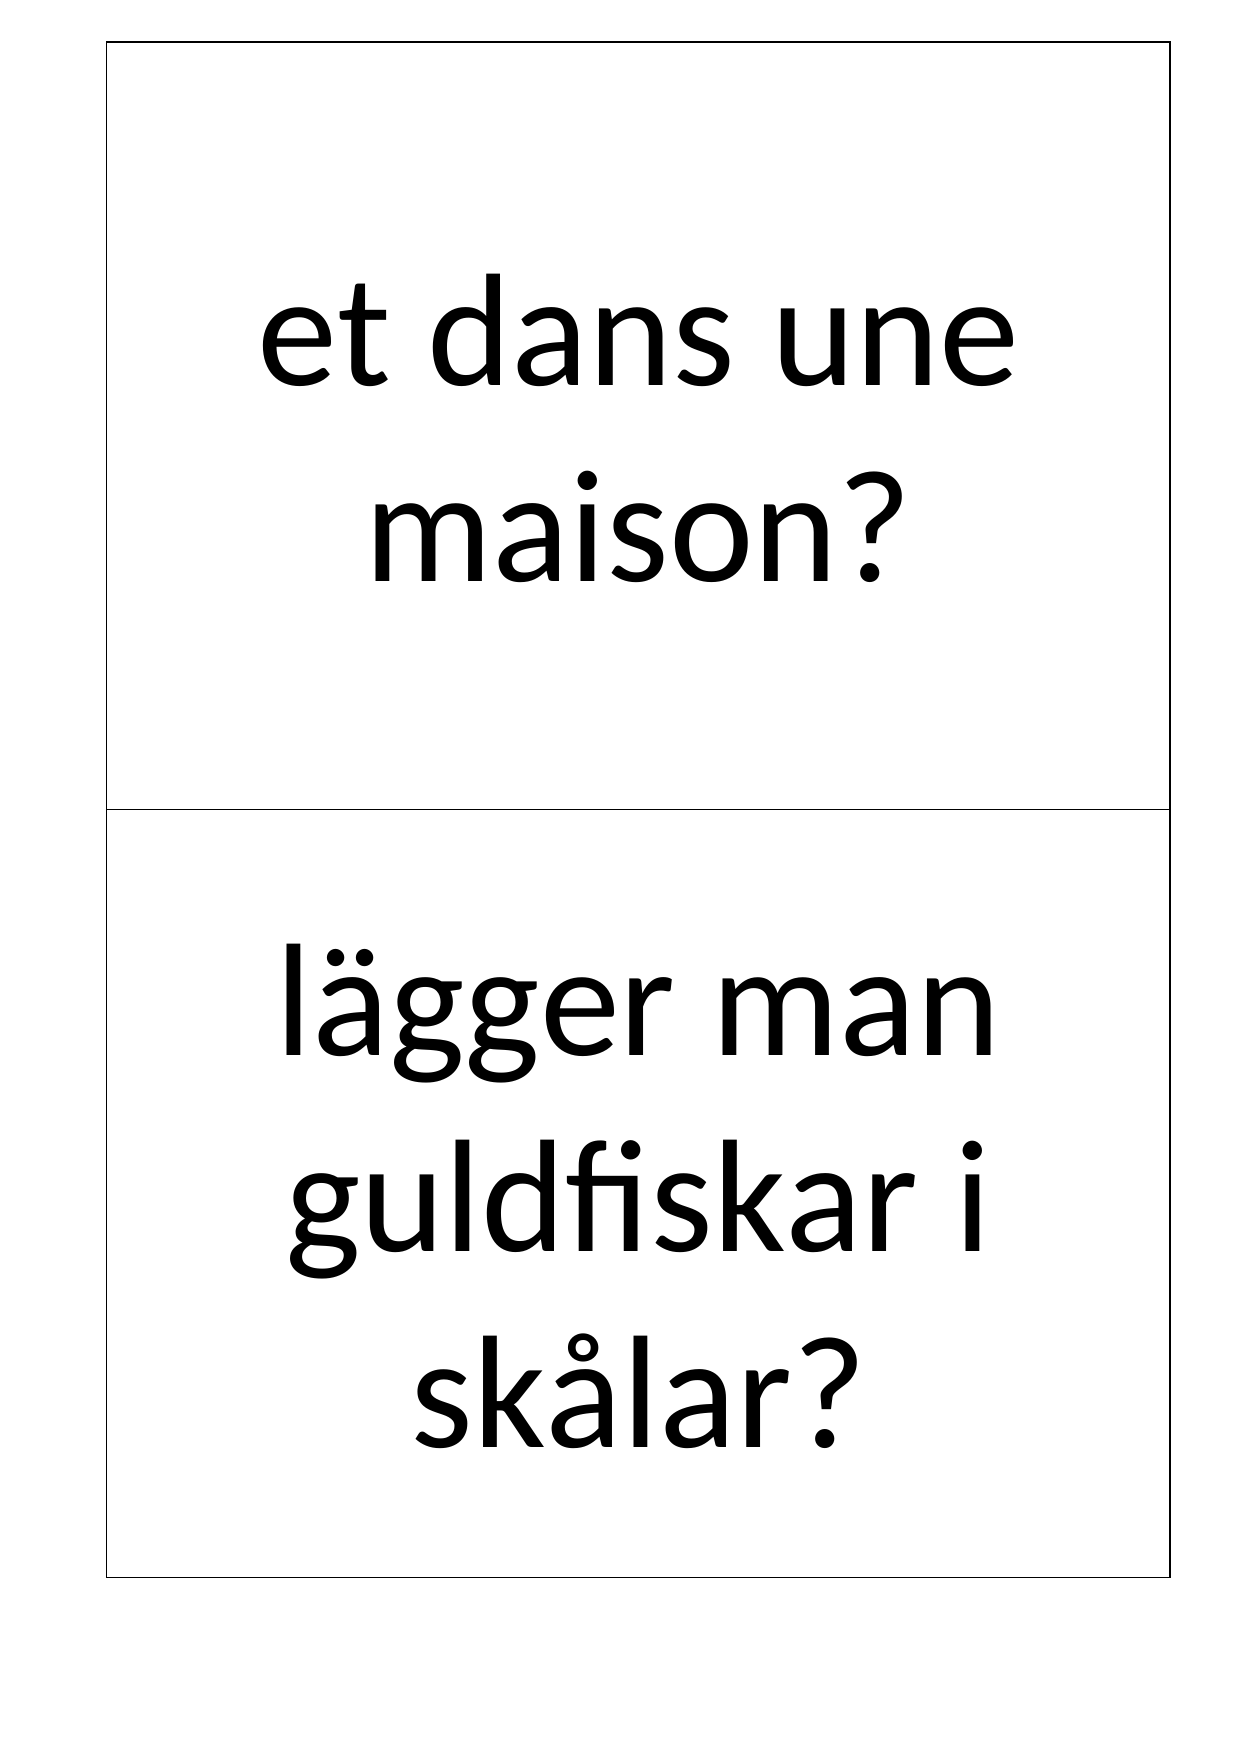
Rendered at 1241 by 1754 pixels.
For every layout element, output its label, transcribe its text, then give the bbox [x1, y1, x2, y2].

table_cell lägger man guldfiskar i skålar? [107, 810, 1169, 1577]
table_cell et dans une maison? [107, 43, 1169, 809]
